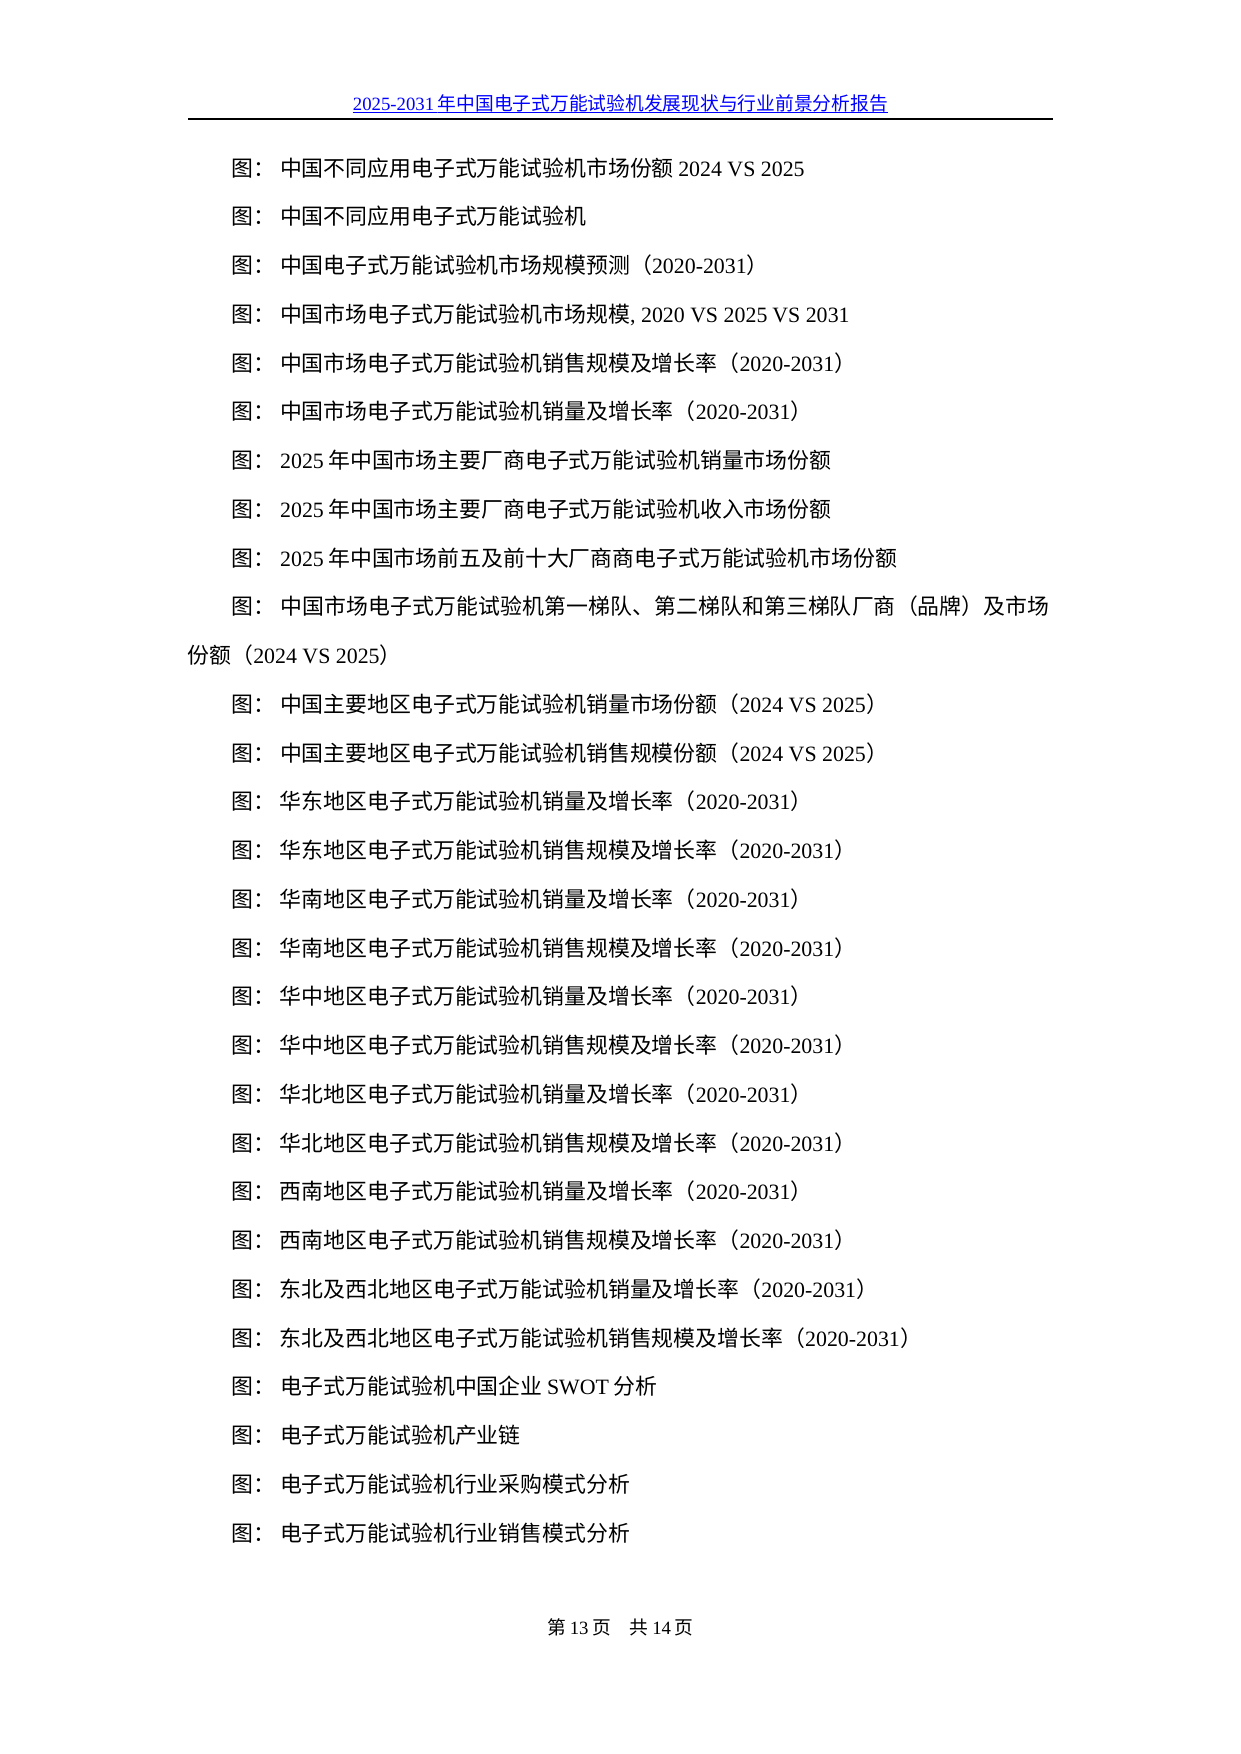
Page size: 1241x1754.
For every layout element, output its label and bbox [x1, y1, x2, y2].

text [187, 150, 1053, 1548]
